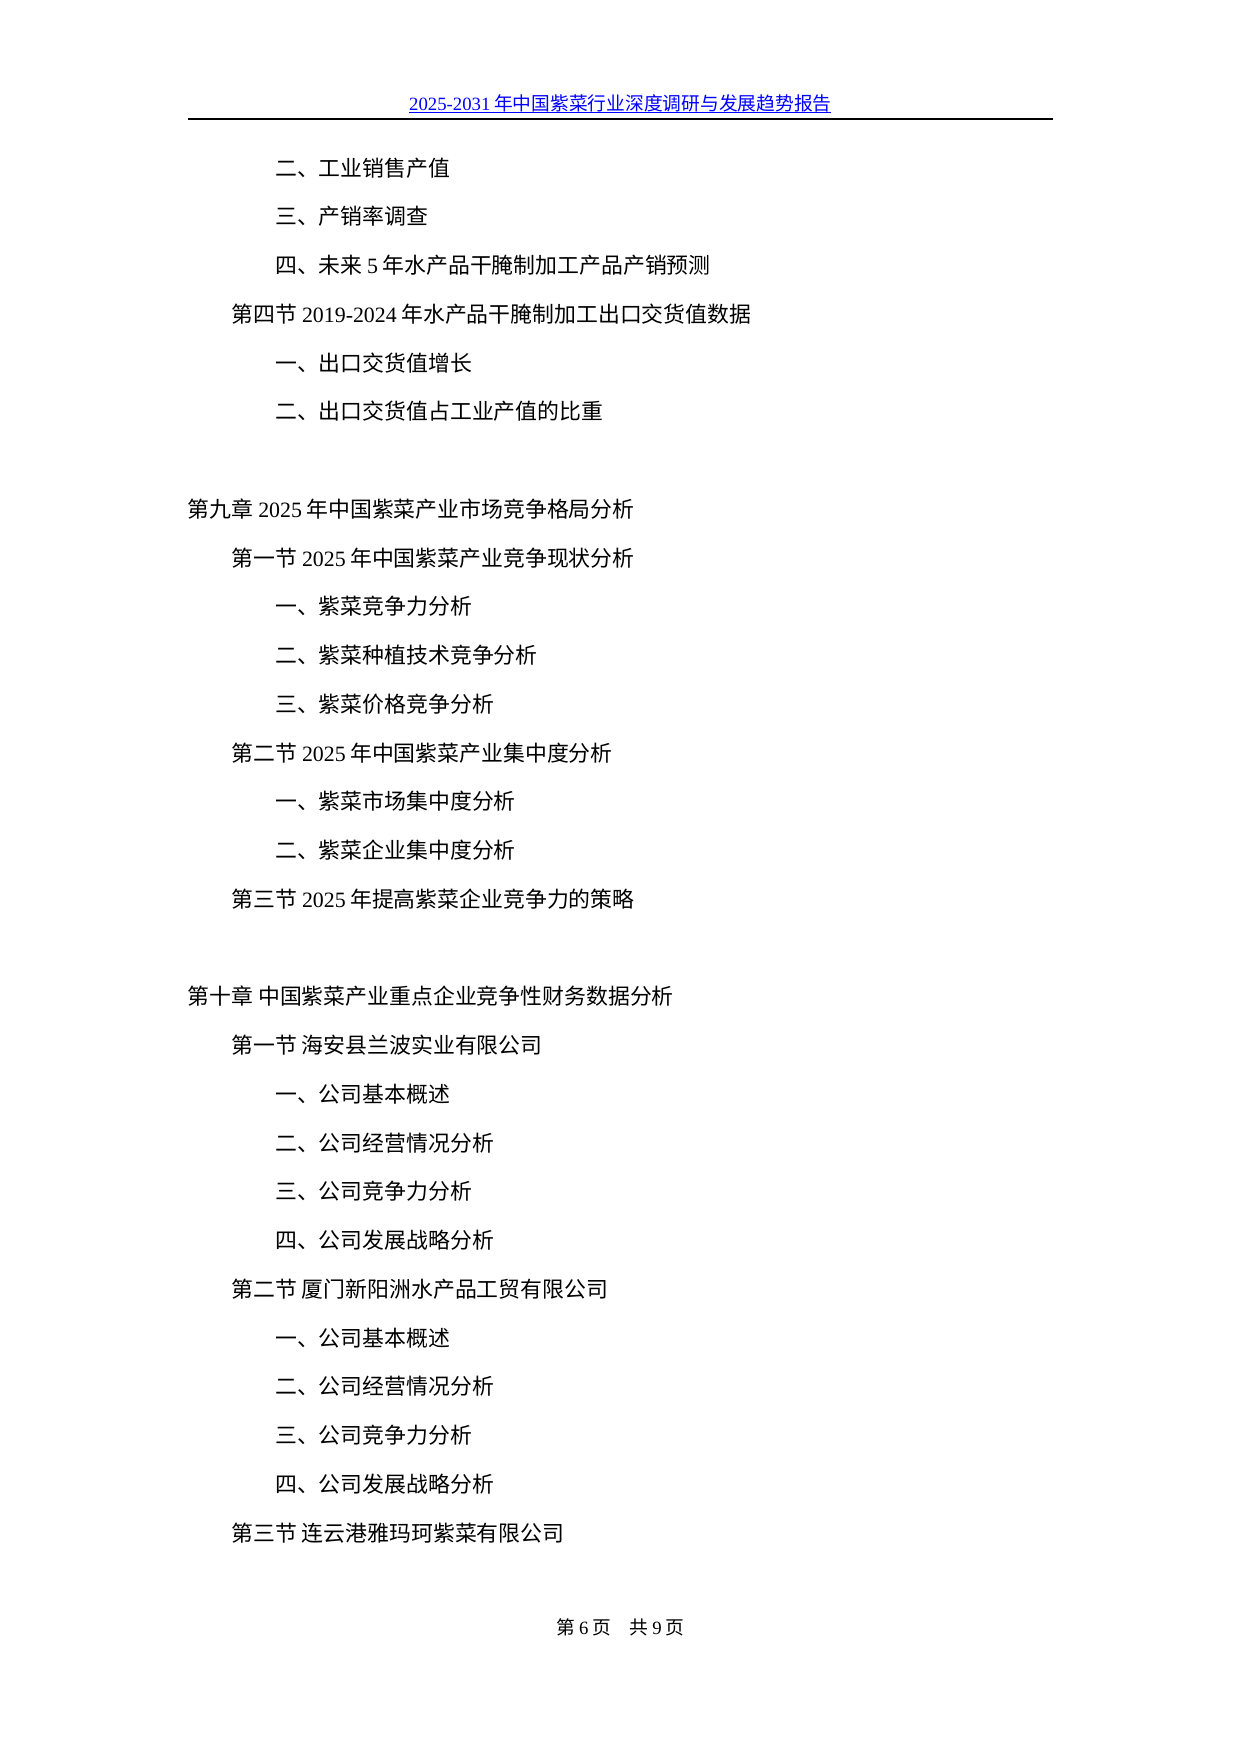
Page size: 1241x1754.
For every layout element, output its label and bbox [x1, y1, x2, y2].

text [187, 150, 1053, 1548]
